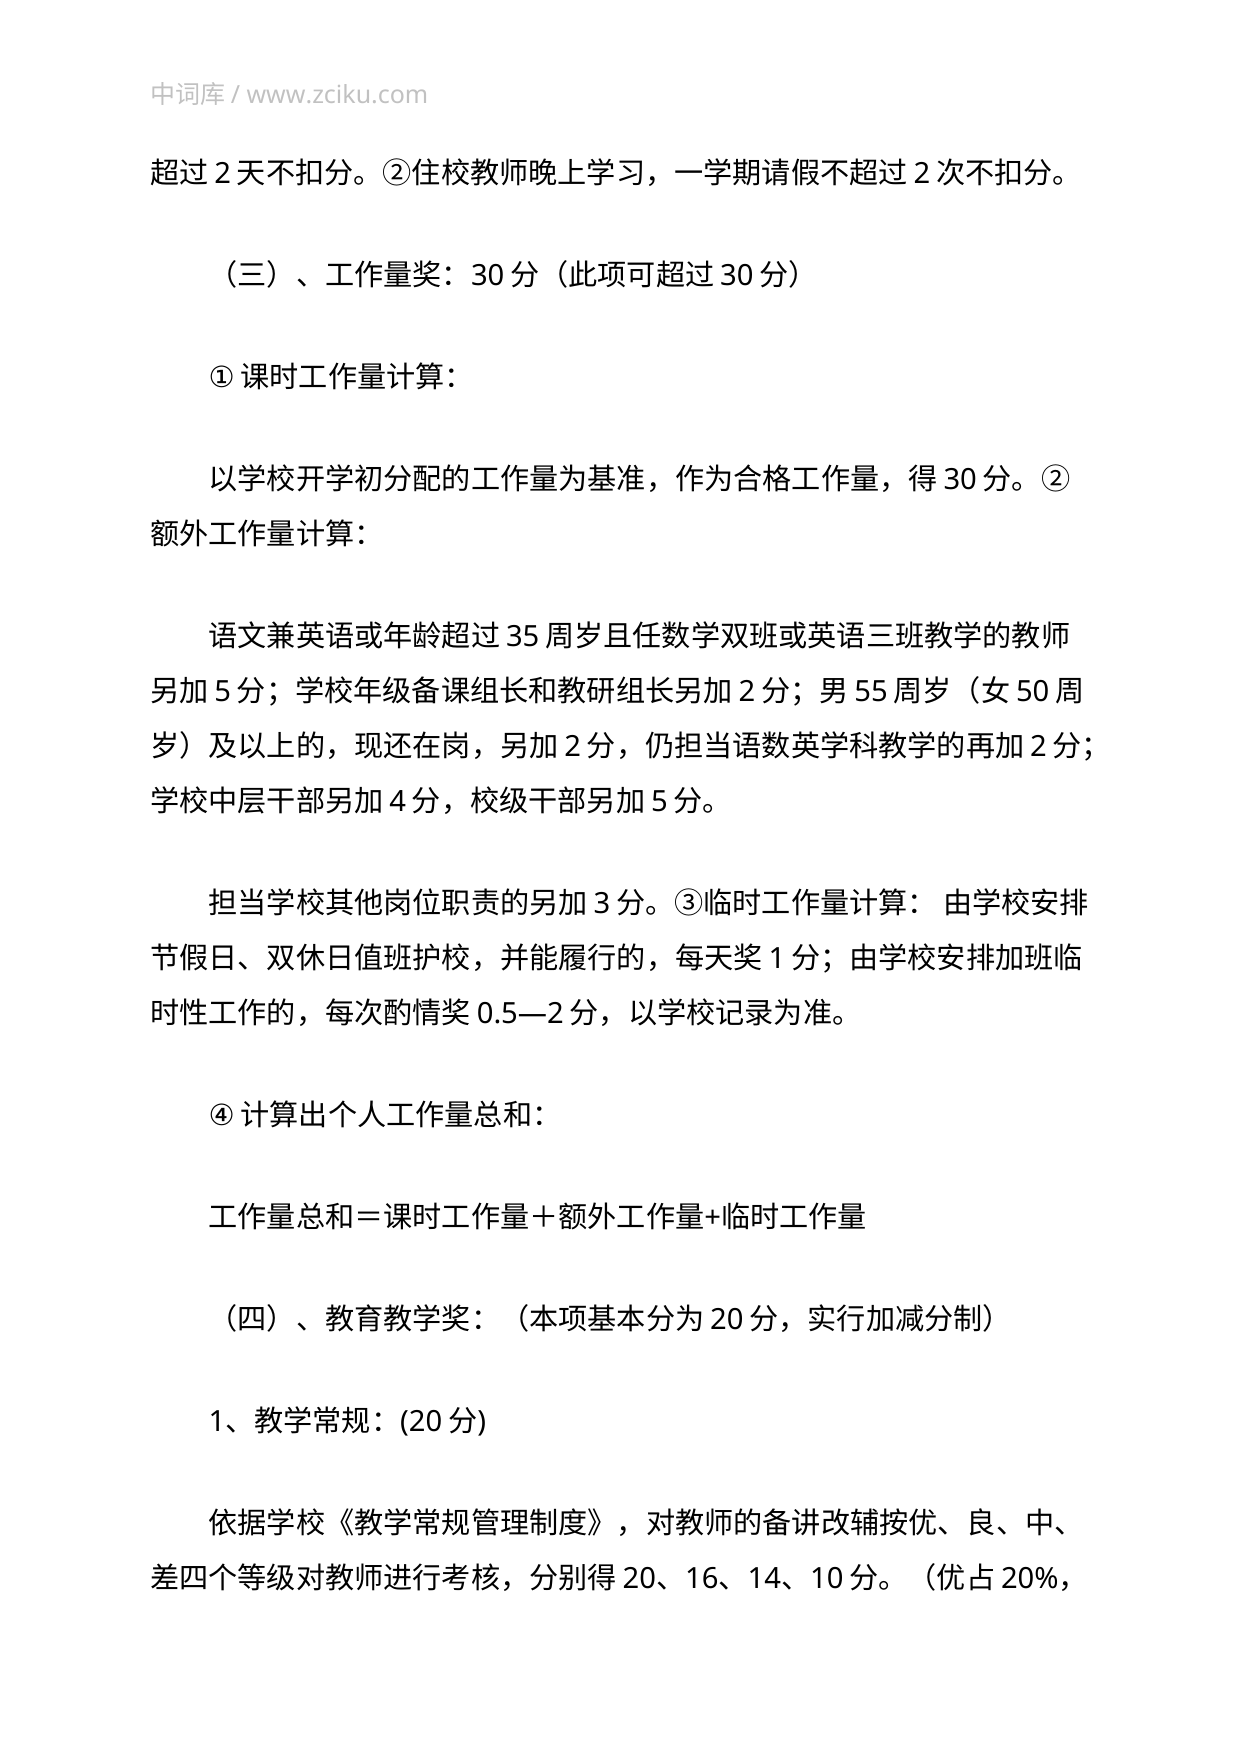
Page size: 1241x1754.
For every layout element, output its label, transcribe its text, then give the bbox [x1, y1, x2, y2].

text 以学校开学初分配的工作量为基准，作为合格工作量，得30分。②额外工作量计算： [150, 456, 1090, 553]
text ④计算出个人工作量总和： [150, 1092, 1090, 1134]
text 语文兼英语或年龄超过35周岁且任数学双班或英语三班教学的教师另加5分；学校年级备课组长和教研组长另加2分；男55周岁（女50周岁）及以上的，现还在岗，另加2分，仍担当语数英学科教学的再加2分；学校中层干部另加4分，校级干部另加5分。 [150, 613, 1090, 820]
text （三）、工作量奖：30分（此项可超过30分） [150, 252, 1090, 294]
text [150, 1499, 1090, 1597]
text （四）、教育教学奖：（本项基本分为20分，实行加减分制） [150, 1296, 1090, 1338]
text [150, 150, 1090, 192]
text 担当学校其他岗位职责的另加3分。③临时工作量计算： 由学校安排节假日、双休日值班护校，并能履行的，每天奖1分；由学校安排加班临时性工作的，每次酌情奖0.5—2分，以学校记录为准。 [150, 880, 1090, 1032]
text ①课时工作量计算： [150, 354, 1090, 396]
text 1、教学常规：(20分) [150, 1398, 1090, 1440]
text 工作量总和＝课时工作量＋额外工作量+临时工作量 [150, 1194, 1090, 1236]
